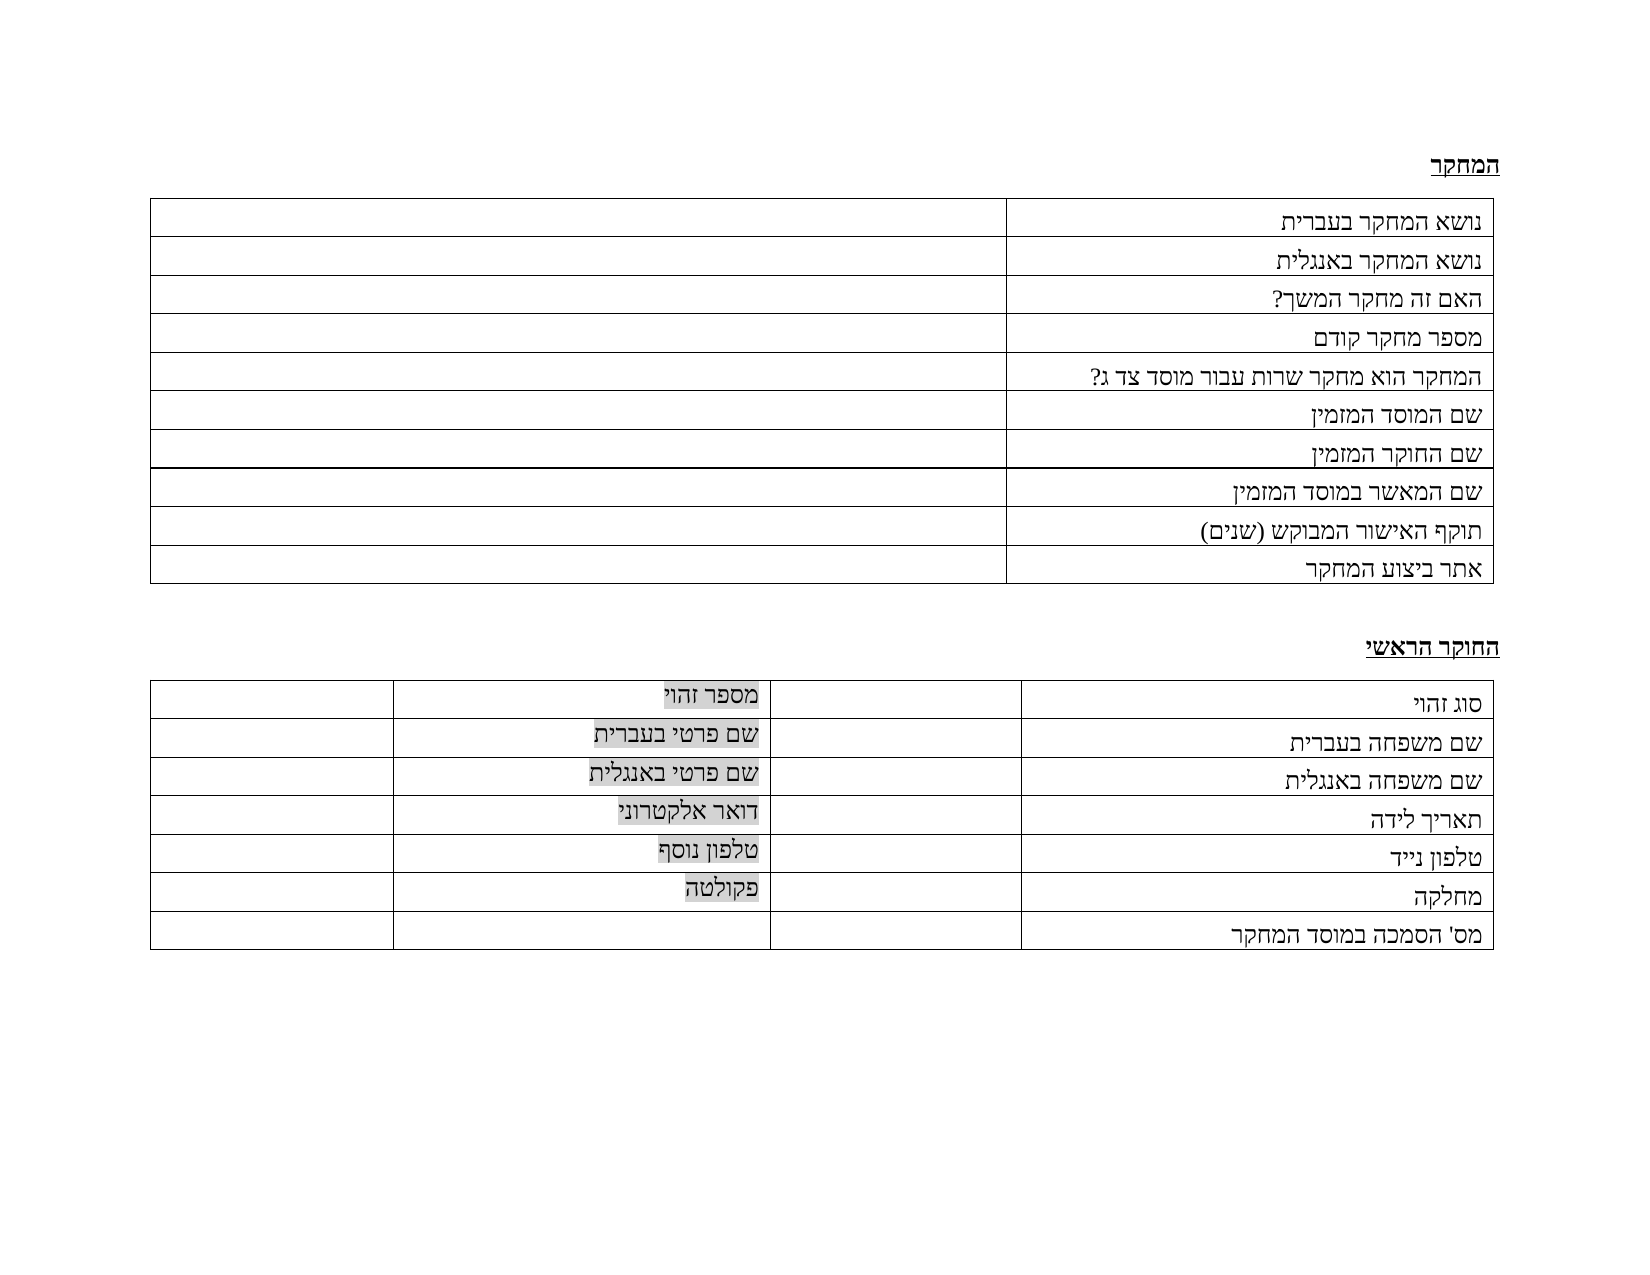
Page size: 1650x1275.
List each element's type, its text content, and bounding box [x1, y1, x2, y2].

table_cell שם משפחה באנגלית [1022, 758, 1493, 795]
table_cell שם החוקר המזמין [1007, 430, 1493, 467]
table_cell [151, 391, 1006, 429]
table_cell טלפון נוסף [394, 835, 770, 872]
table_cell האם זה מחקר המשך? [1007, 276, 1493, 313]
table_cell [151, 353, 1006, 390]
table_cell שם המוסד המזמין [1007, 391, 1493, 429]
table_cell [151, 237, 1006, 275]
table_cell [151, 796, 393, 834]
table_header [151, 681, 393, 718]
table_cell [151, 912, 393, 949]
table_header מספר זהוי [394, 681, 770, 718]
table_cell המחקר הוא מחקר שרות עבור מוסד צד ג? [1007, 353, 1493, 390]
table_cell [771, 835, 1021, 872]
table_cell מס' הסמכה במוסד המחקר [1022, 912, 1493, 949]
table_cell [151, 314, 1006, 352]
table_cell מספר מחקר קודם [1007, 314, 1493, 352]
table_cell [151, 719, 393, 757]
table_cell שם המאשר במוסד המזמין [1007, 469, 1493, 506]
table_cell [151, 276, 1006, 313]
table_cell [151, 758, 393, 795]
table_cell טלפון נייד [1022, 835, 1493, 872]
table_header [151, 199, 1006, 236]
table_cell [771, 796, 1021, 834]
table_cell [151, 835, 393, 872]
table_header נושא המחקר בעברית [1007, 199, 1493, 236]
table_header סוג זהוי [1022, 681, 1493, 718]
table_cell [394, 912, 770, 949]
table_cell [771, 758, 1021, 795]
table_cell שם פרטי באנגלית [394, 758, 770, 795]
text החוקר הראשי [150, 632, 1500, 661]
table_cell [771, 873, 1021, 911]
table_cell [151, 507, 1006, 544]
table_cell תאריך לידה [1022, 796, 1493, 834]
table_cell דואר אלקטרוני [394, 796, 770, 834]
table_cell [771, 912, 1021, 949]
table_cell [151, 546, 1006, 583]
table_cell שם משפחה בעברית [1022, 719, 1493, 757]
table_cell נושא המחקר באנגלית [1007, 237, 1493, 275]
table_cell [771, 719, 1021, 757]
table_cell תוקף האישור המבוקש (שנים) [1007, 507, 1493, 544]
text המחקר [150, 150, 1500, 179]
table_cell פקולטה [394, 873, 770, 911]
table_cell מחלקה [1022, 873, 1493, 911]
table_cell [151, 469, 1006, 506]
table_cell אתר ביצוע המחקר [1007, 546, 1493, 583]
table_header [771, 681, 1021, 718]
table_cell [151, 430, 1006, 467]
table_cell שם פרטי בעברית [394, 719, 770, 757]
table_cell [151, 873, 393, 911]
